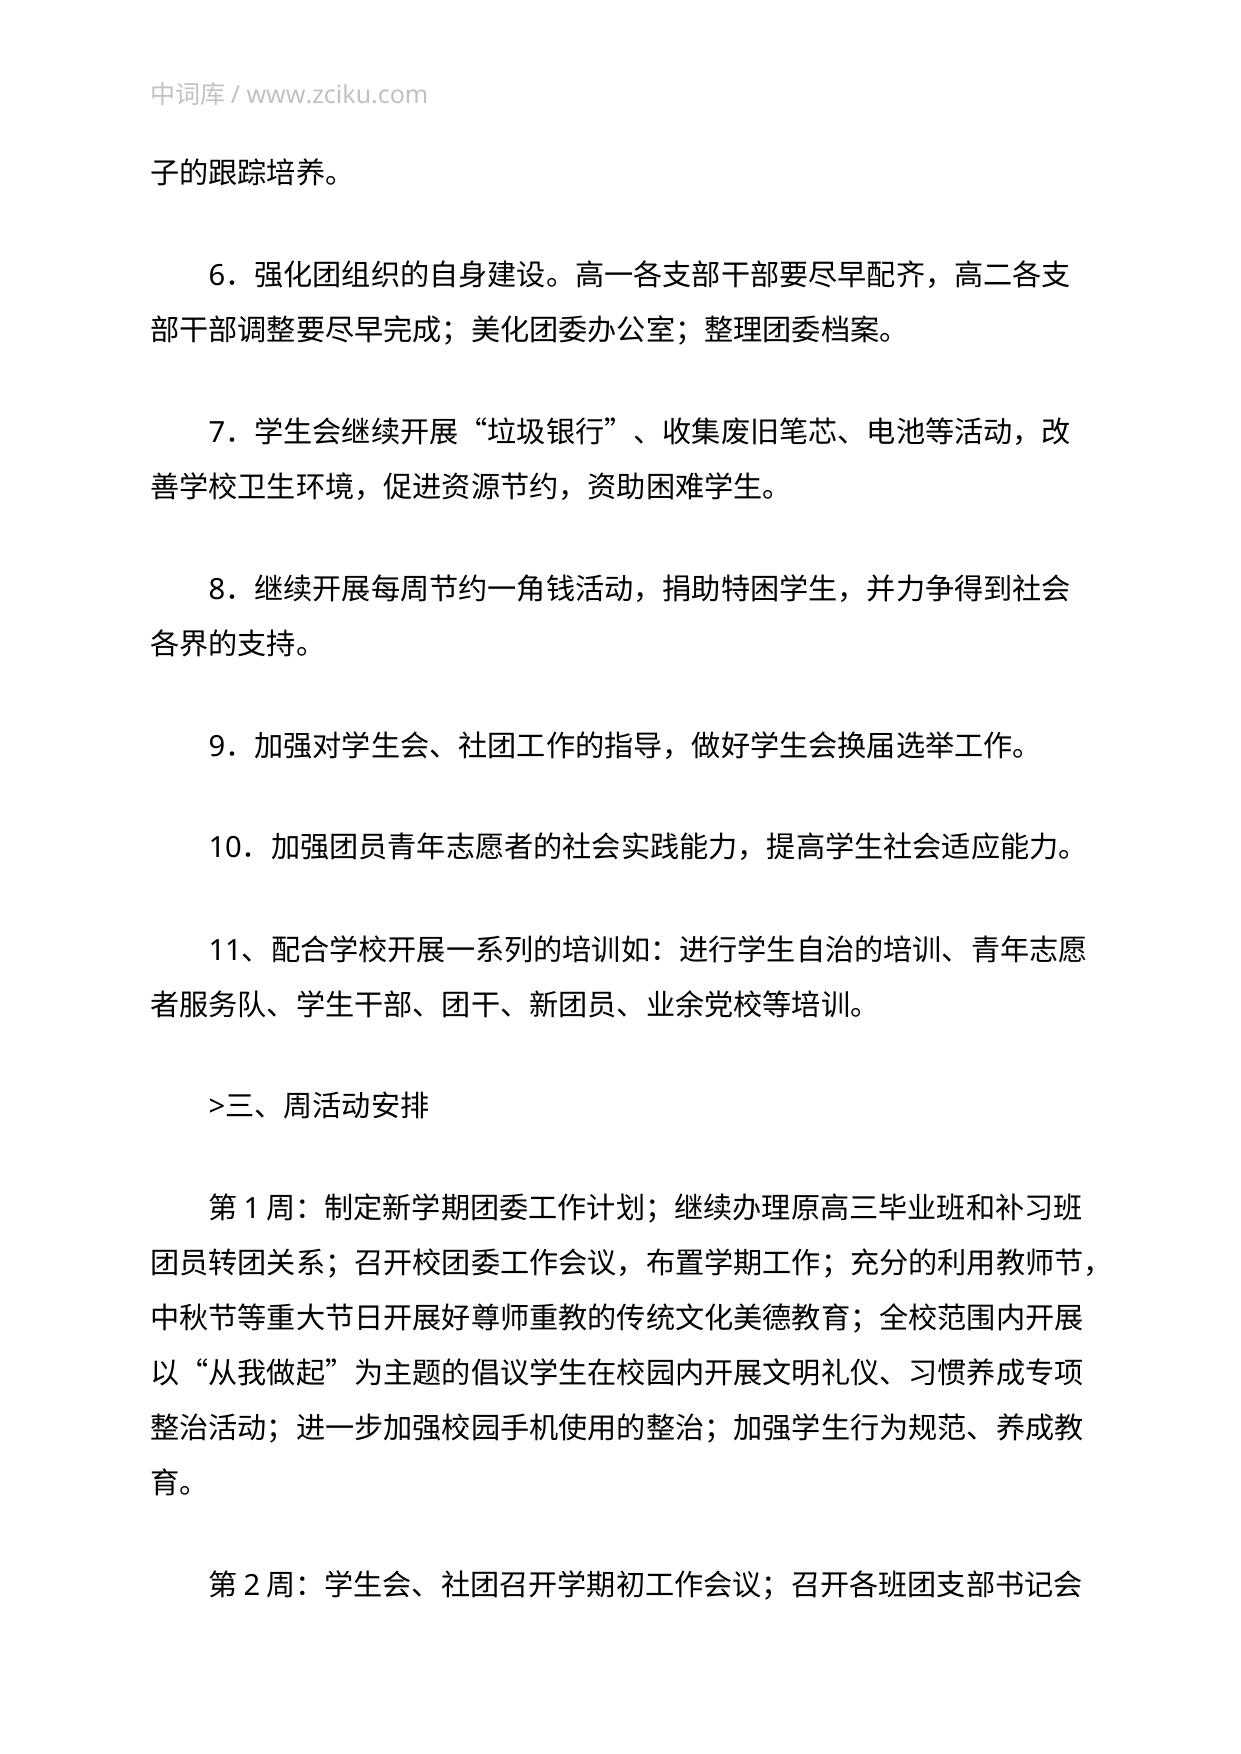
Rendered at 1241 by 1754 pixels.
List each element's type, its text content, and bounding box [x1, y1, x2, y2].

text >三、周活动安排 [150, 1083, 1090, 1125]
text 7．学生会继续开展“垃圾银行”、收集废旧笔芯、电池等活动，改善学校卫生环境，促进资源节约，资助困难学生。 [150, 408, 1090, 506]
text 10．加强团员青年志愿者的社会实践能力，提高学生社会适应能力。 [150, 824, 1090, 866]
text 6．强化团组织的自身建设。高一各支部干部要尽早配齐，高二各支部干部调整要尽早完成；美化团委办公室；整理团委档案。 [150, 252, 1090, 349]
text 9．加强对学生会、社团工作的指导，做好学生会换届选举工作。 [150, 722, 1090, 764]
text 11、配合学校开展一系列的培训如：进行学生自治的培训、青年志愿者服务队、学生干部、团干、新团员、业余党校等培训。 [150, 926, 1090, 1023]
text 第1周：制定新学期团委工作计划；继续办理原高三毕业班和补习班团员转团关系；召开校团委工作会议，布置学期工作；充分的利用教师节，中秋节等重大节日开展好尊师重教的传统文化美德教育；全校范围内开展以“从我做起”为主题的倡议学生在校园内开展文明礼仪、习惯养成专项整治活动；进一步加强校园手机使用的整治；加强学生行为规范、养成教育。 [150, 1185, 1090, 1502]
text 8．继续开展每周节约一角钱活动，捐助特困学生，并力争得到社会各界的支持。 [150, 565, 1090, 663]
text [150, 150, 1090, 192]
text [150, 1561, 1090, 1603]
